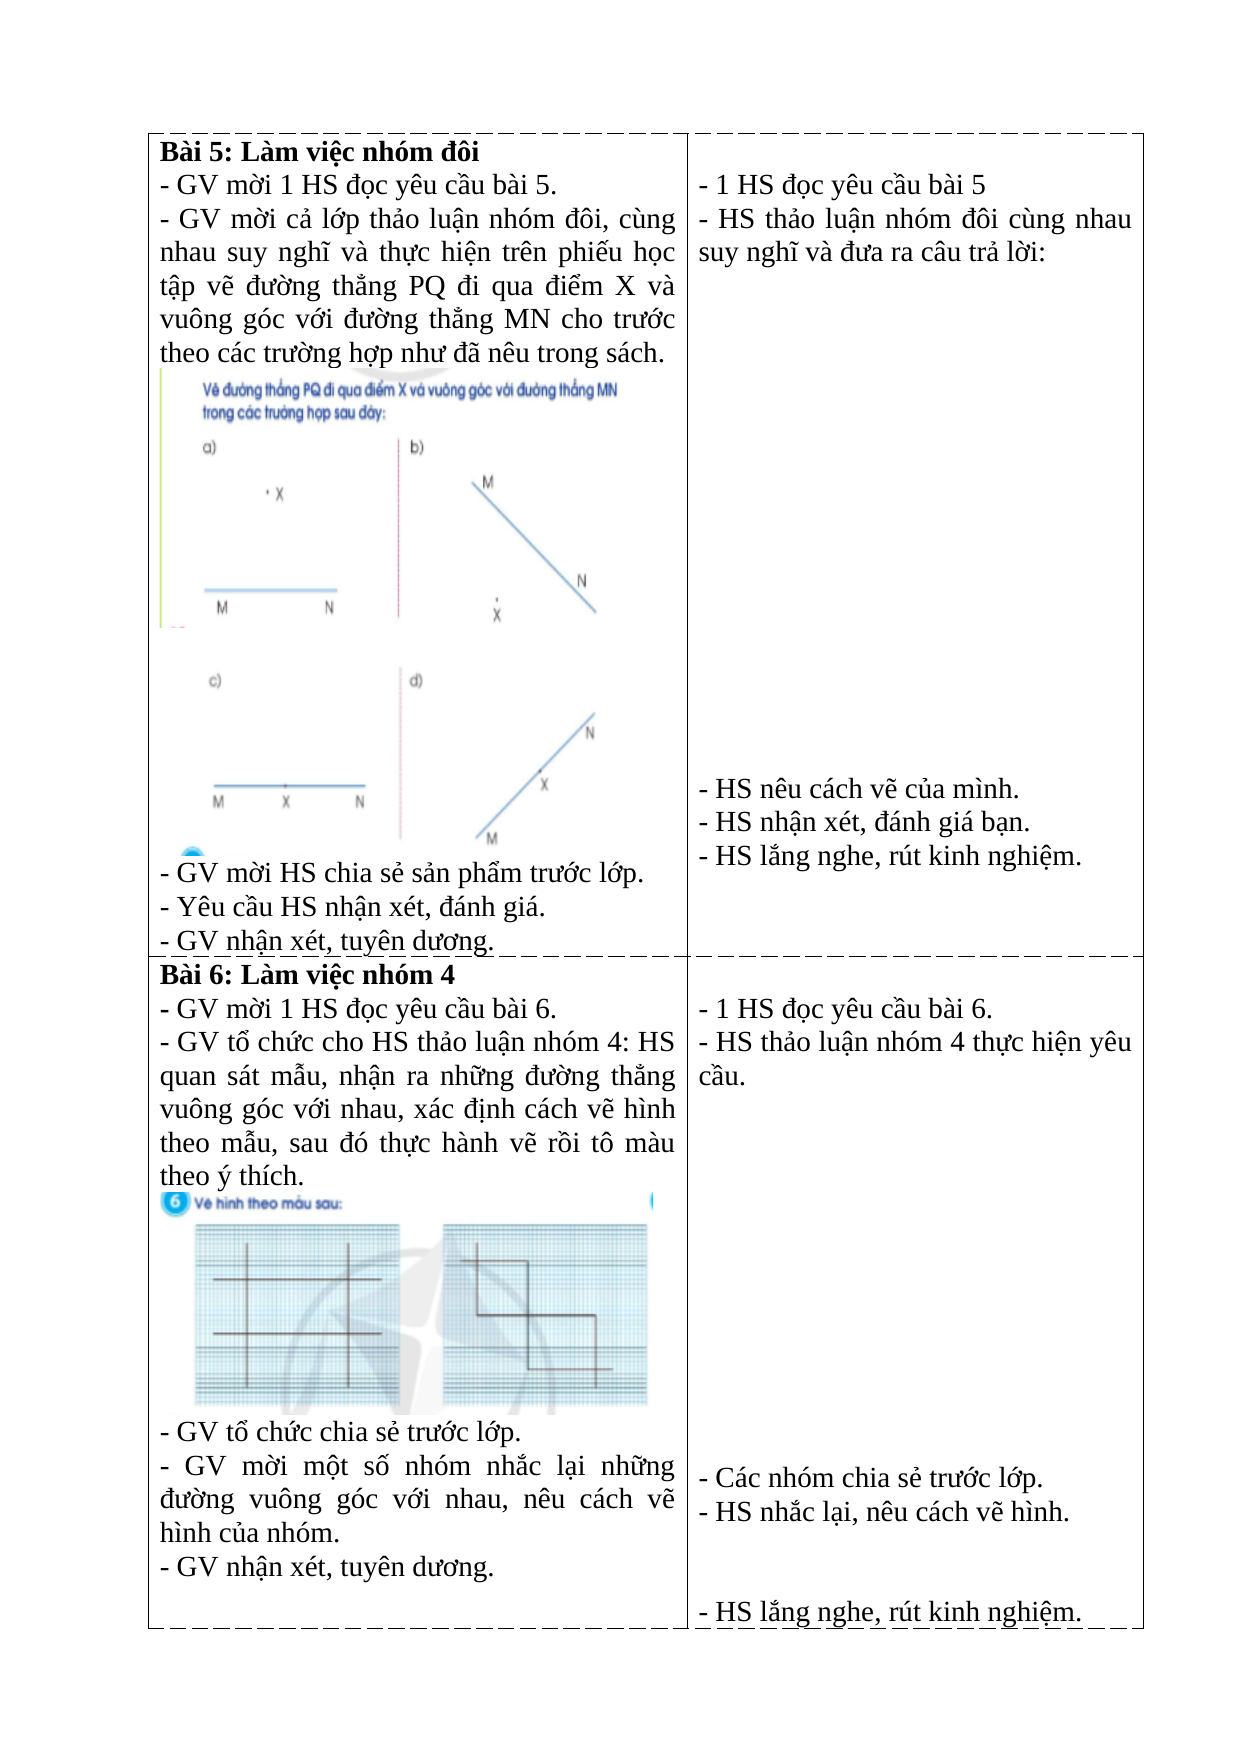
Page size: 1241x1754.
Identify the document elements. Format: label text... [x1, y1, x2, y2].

table_cell Bài 5: Làm việc nhóm đôi - GV mời 1 HS đọc yêu cầu bài 5. - GV mời cả lớp thảo luận nhóm đôi, cùng nhau suy nghĩ và thực hiện trên phiếu học tập vẽ đường thẳng PQ đi qua điểm X và vuông góc với đường thẳng MN cho trước theo các trường hợp như đã nêu trong sách. - GV mời HS chia sẻ sản phẩm trước lớp. - Yêu cầu HS nhận xét, đánh giá. - GV nhận xét, tuyên dương. [149, 133, 687, 956]
table_cell Bài 6: Làm việc nhóm 4 - GV mời 1 HS đọc yêu cầu bài 6. - GV tổ chức cho HS thảo luận nhóm 4: HS quan sát mẫu, nhận ra những đường thẳng vuông góc với nhau, xác định cách vẽ hình theo mẫu, sau đó thực hành vẽ rồi tô màu theo ý thích. - GV tổ chức chia sẻ trước lớp. - GV mời một số nhóm nhắc lại những đường vuông góc với nhau, nêu cách vẽ hình của nhóm. - GV nhận xét, tuyên dương. [149, 956, 687, 1628]
picture [170, 1194, 180, 1208]
picture [159, 368, 650, 856]
table_cell - 1 HS đọc yêu cầu bài 6. - HS thảo luận nhóm 4 thực hiện yêu cầu. - Các nhóm chia sẻ trước lớp. - HS nhắc lại, nêu cách vẽ hình. - HS lắng nghe, rút kinh nghiệm. [688, 956, 1143, 1628]
picture [159, 1192, 654, 1415]
table_cell - 1 HS đọc yêu cầu bài 5 - HS thảo luận nhóm đôi cùng nhau suy nghĩ và đưa ra câu trả lời: - HS nêu cách vẽ của mình. - HS nhận xét, đánh giá bạn. - HS lắng nghe, rút kinh nghiệm. [688, 133, 1143, 956]
